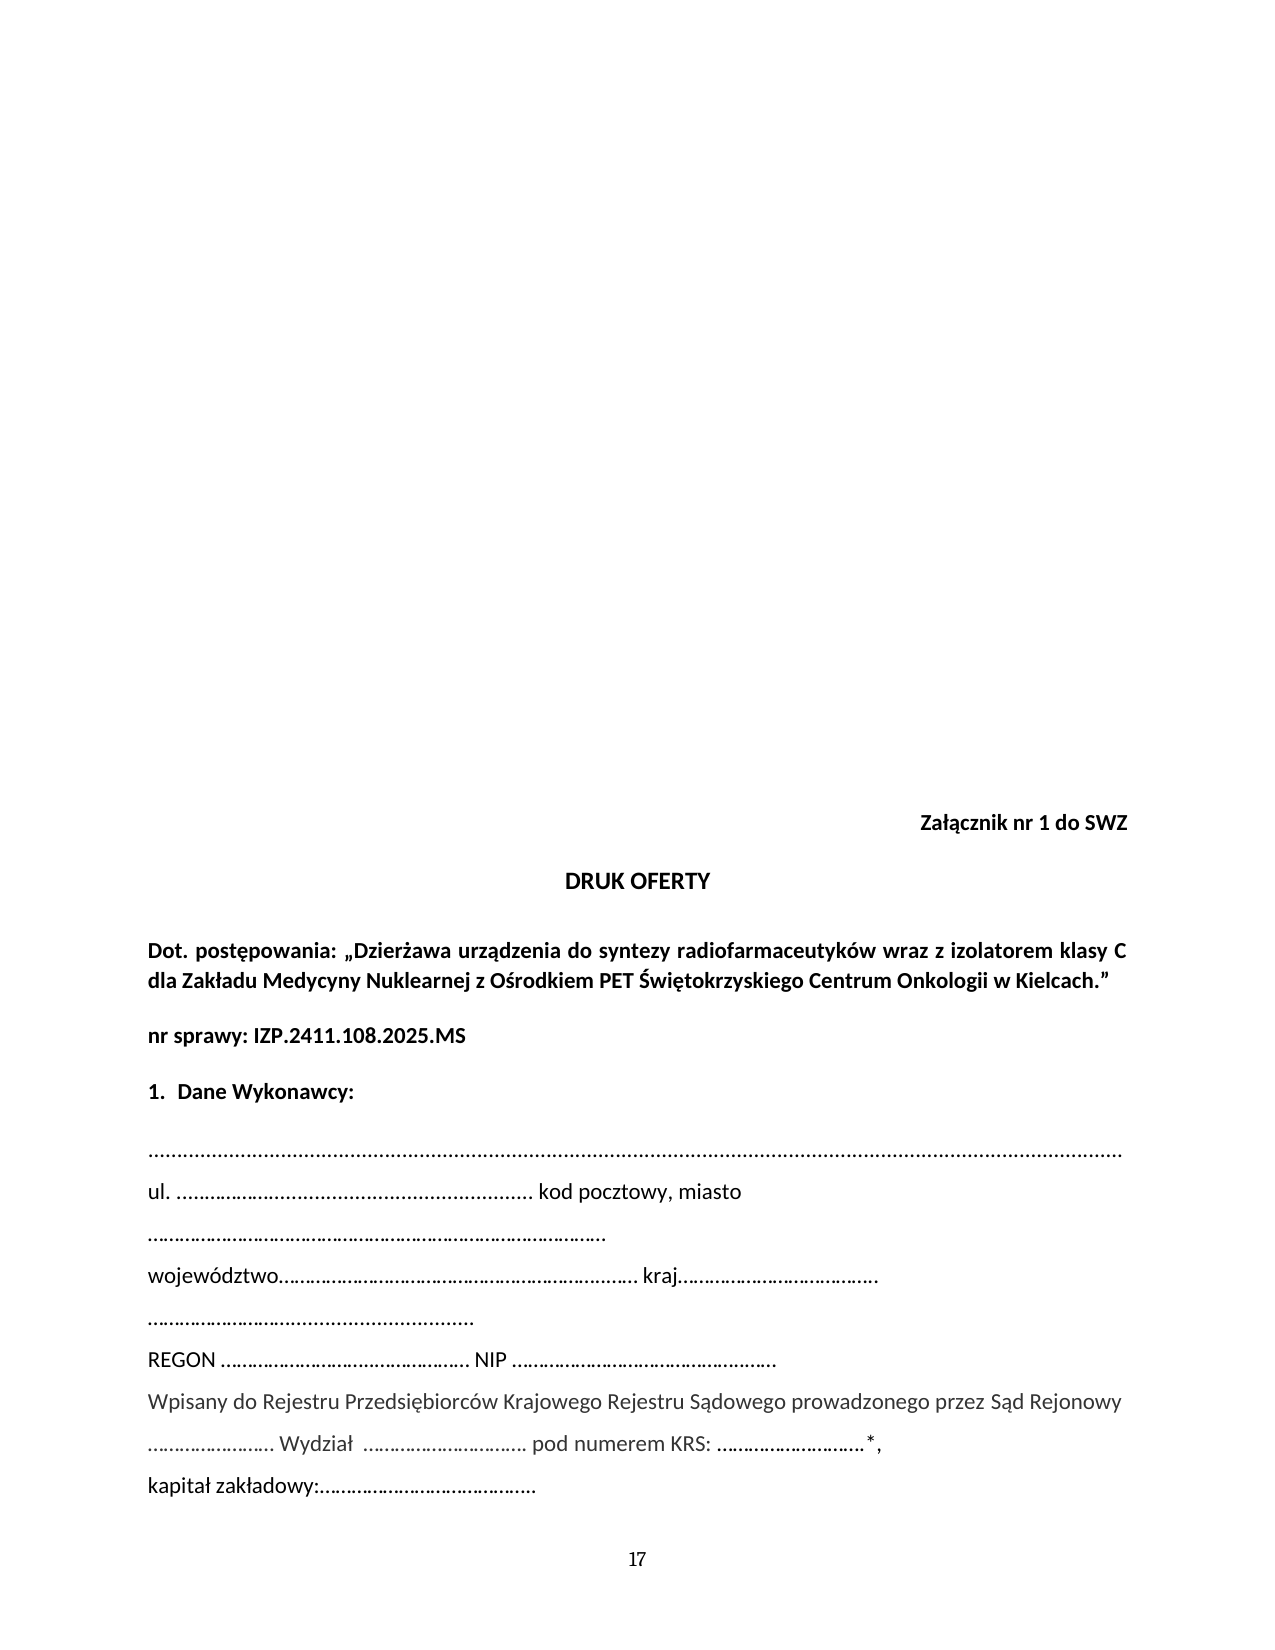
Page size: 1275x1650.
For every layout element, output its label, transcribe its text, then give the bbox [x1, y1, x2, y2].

text ......................................................................................................................................................................... [148, 1135, 1127, 1163]
text Wpisany do Rejestru Przedsiębiorców Krajowego Rejestru Sądowego prowadzonego przez Sąd Rejonowy …………………… Wydział …………………………. pod numerem KRS: ……………………….*, [148, 1387, 1127, 1457]
text Załącznik nr 1 do SWZ [148, 808, 1127, 836]
text ul. .....………….............................................. kod pocztowy, miasto …………………………………………………………………………… [148, 1177, 1127, 1247]
text REGON ………………………..……………… NIP ……………………………………..…… [148, 1345, 1127, 1373]
text nr sprawy: IZP.2411.108.2025.MS [148, 1022, 1127, 1049]
text DRUK OFERTY [148, 865, 1127, 896]
text kapitał zakładowy:………………………………….. [148, 1471, 1127, 1499]
text Dot. postępowania: „Dzierżawa urządzenia do syntezy radiofarmaceutyków wraz z izolatorem klasy C dla Zakładu Medycyny Nuklearnej z Ośrodkiem PET Świętokrzyskiego Centrum Onkologii w Kielcach.” [148, 936, 1127, 994]
list Dane Wykonawcy: [148, 1077, 1127, 1105]
text województwo……………………………………………………..…… kraj………………………………..………………………................................ [148, 1261, 1127, 1331]
